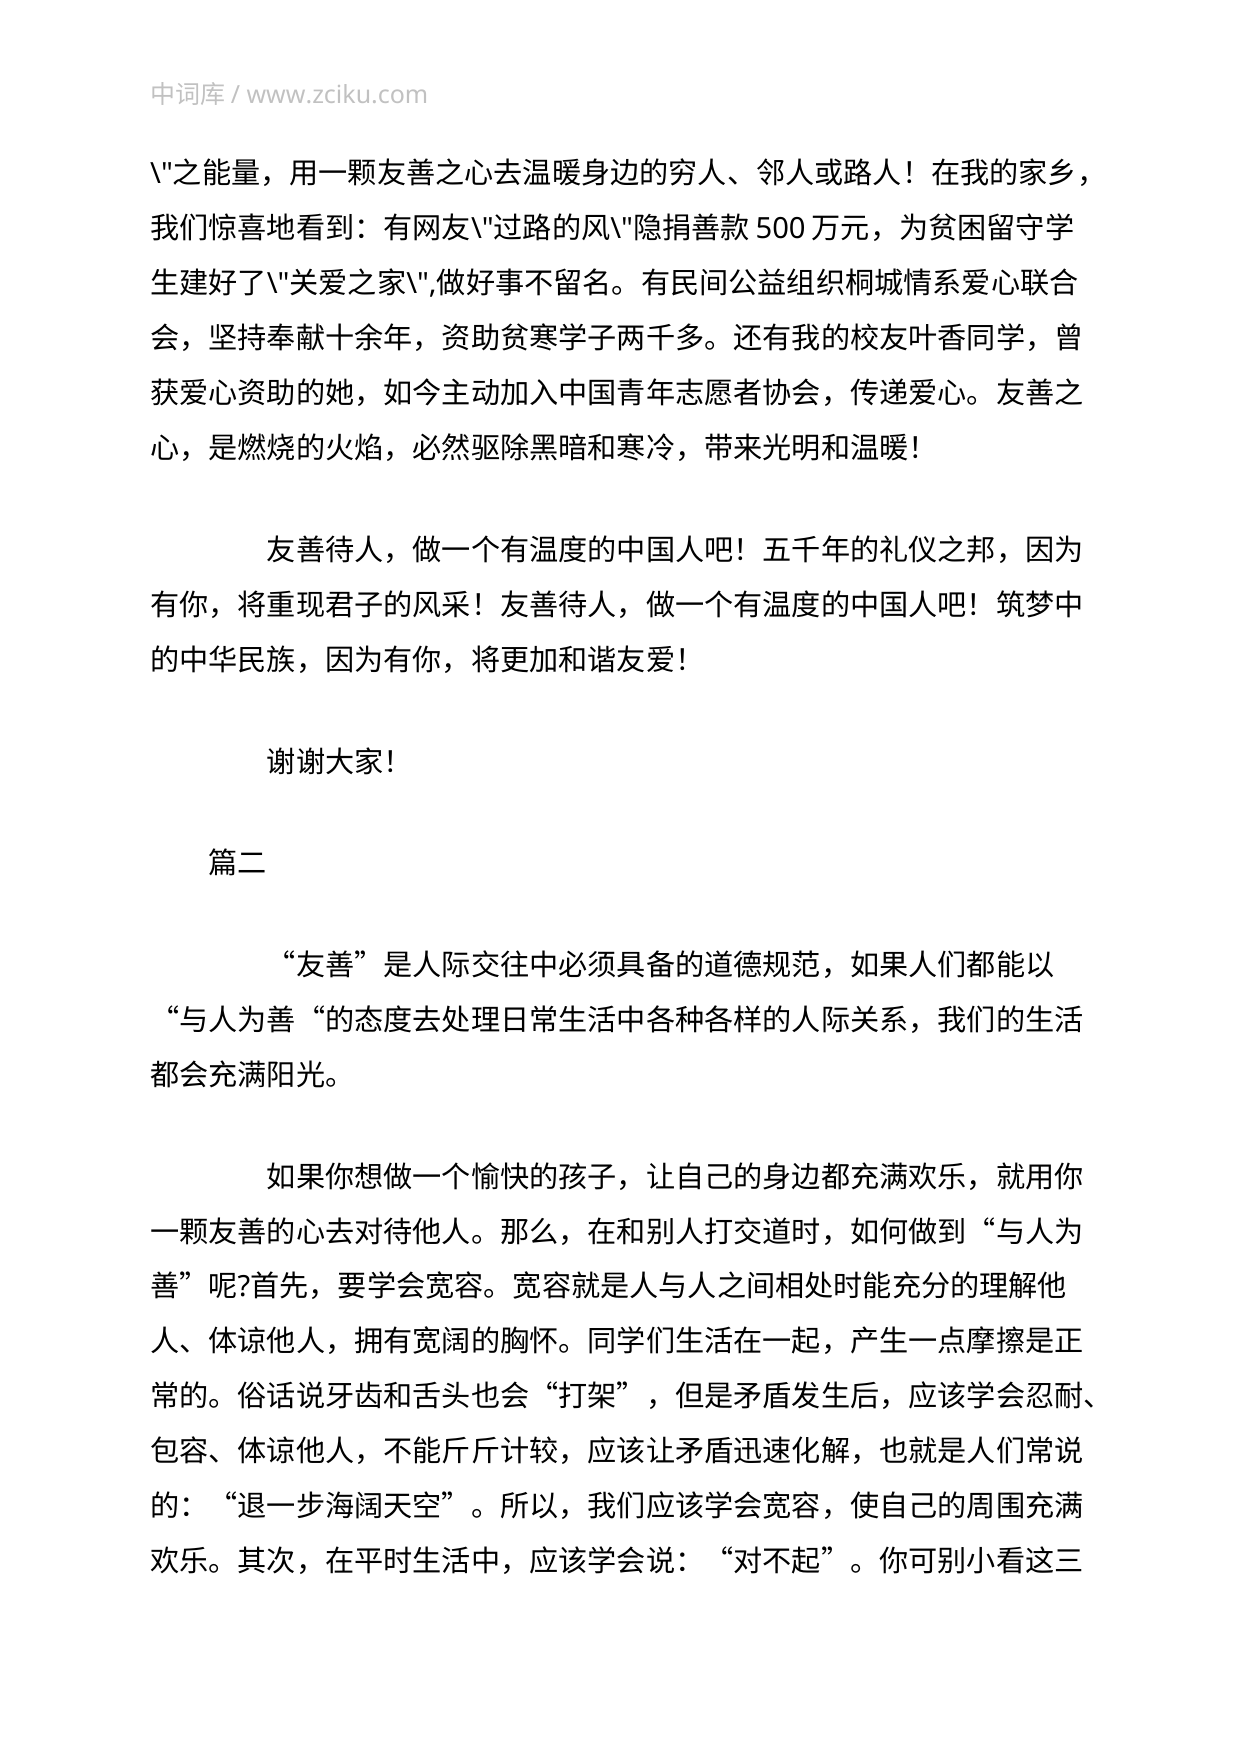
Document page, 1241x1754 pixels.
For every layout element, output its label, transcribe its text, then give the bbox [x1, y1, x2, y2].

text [150, 150, 1090, 467]
text 友善待人，做一个有温度的中国人吧！五千年的礼仪之邦，因为有你，将重现君子的风采！友善待人，做一个有温度的中国人吧！筑梦中的中华民族，因为有你，将更加和谐友爱！ [150, 527, 1090, 679]
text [150, 1153, 1090, 1580]
text 谢谢大家！ [150, 738, 1090, 780]
text 篇二 [150, 840, 1090, 882]
text “友善”是人际交往中必须具备的道德规范，如果人们都能以“与人为善“的态度去处理日常生活中各种各样的人际关系，我们的生活都会充满阳光。 [150, 942, 1090, 1094]
